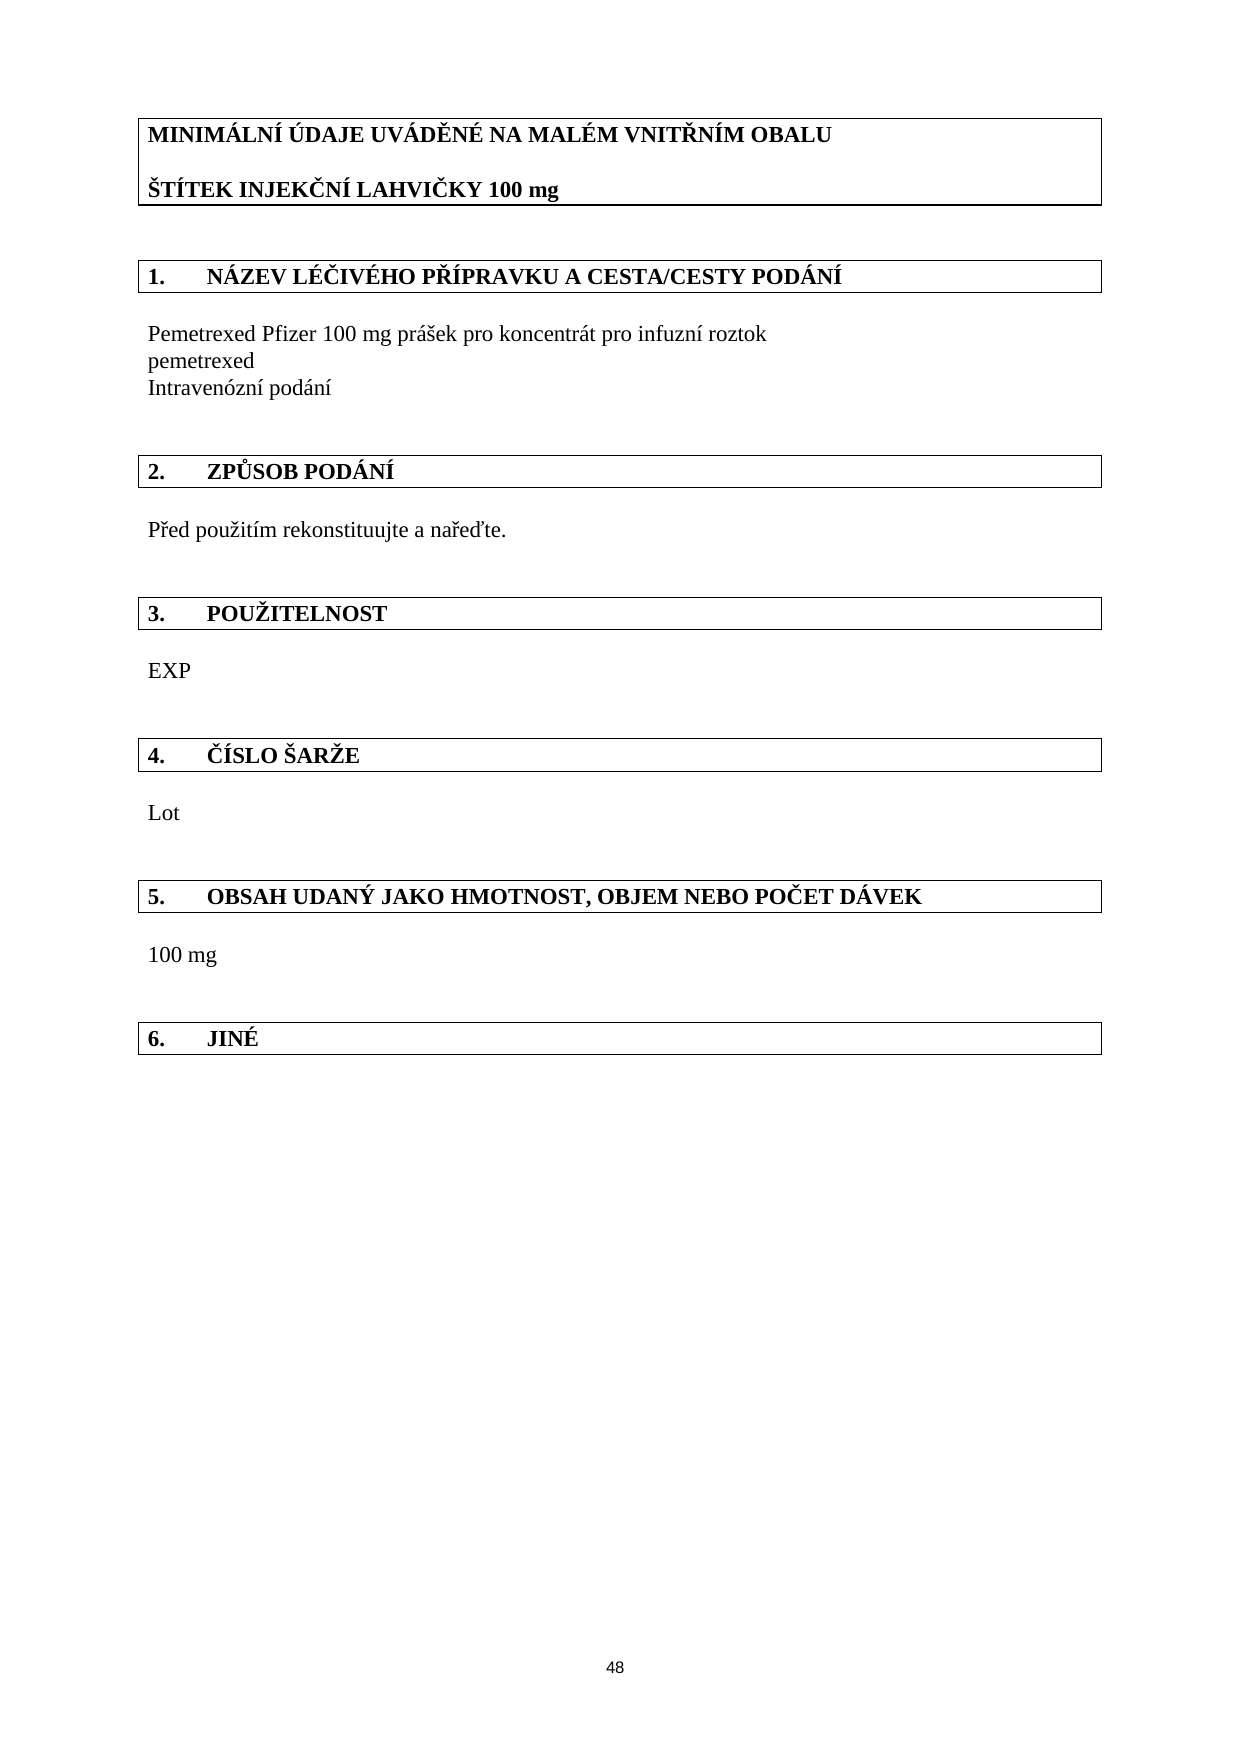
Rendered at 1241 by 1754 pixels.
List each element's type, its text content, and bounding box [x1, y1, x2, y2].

text Před použitím rekonstituujte a nařeďte. [148, 515, 1081, 542]
text 3. POUŽITELNOST [139, 598, 1101, 629]
text pemetrexed [148, 347, 1093, 374]
text 1. NÁZEV LÉČIVÉHO PŘÍPRAVKU A CESTA/CESTY PODÁNÍ [139, 261, 1101, 292]
text ŠTÍTEK INJEKČNÍ LAHVIČKY 100 mg [139, 172, 1101, 204]
text Intravenózní podání [148, 374, 1093, 401]
text 2. ZPŮSOB PODÁNÍ [139, 456, 1101, 487]
text EXP [148, 657, 1093, 684]
text 5. OBSAH UDANÝ JAKO HMOTNOST, OBJEM NEBO POČET DÁVEK [139, 881, 1101, 912]
text Lot [148, 799, 1081, 826]
text 6. JINÉ [139, 1023, 1101, 1054]
text Pemetrexed Pfizer 100 mg prášek pro koncentrát pro infuzní roztok [148, 320, 1093, 347]
text 100 mg [148, 940, 1081, 967]
text 4. ČÍSLO ŠARŽE [139, 739, 1101, 771]
text MINIMÁLNÍ ÚDAJE UVÁDĚNÉ NA MALÉM VNITŘNÍM OBALU [139, 119, 1101, 148]
